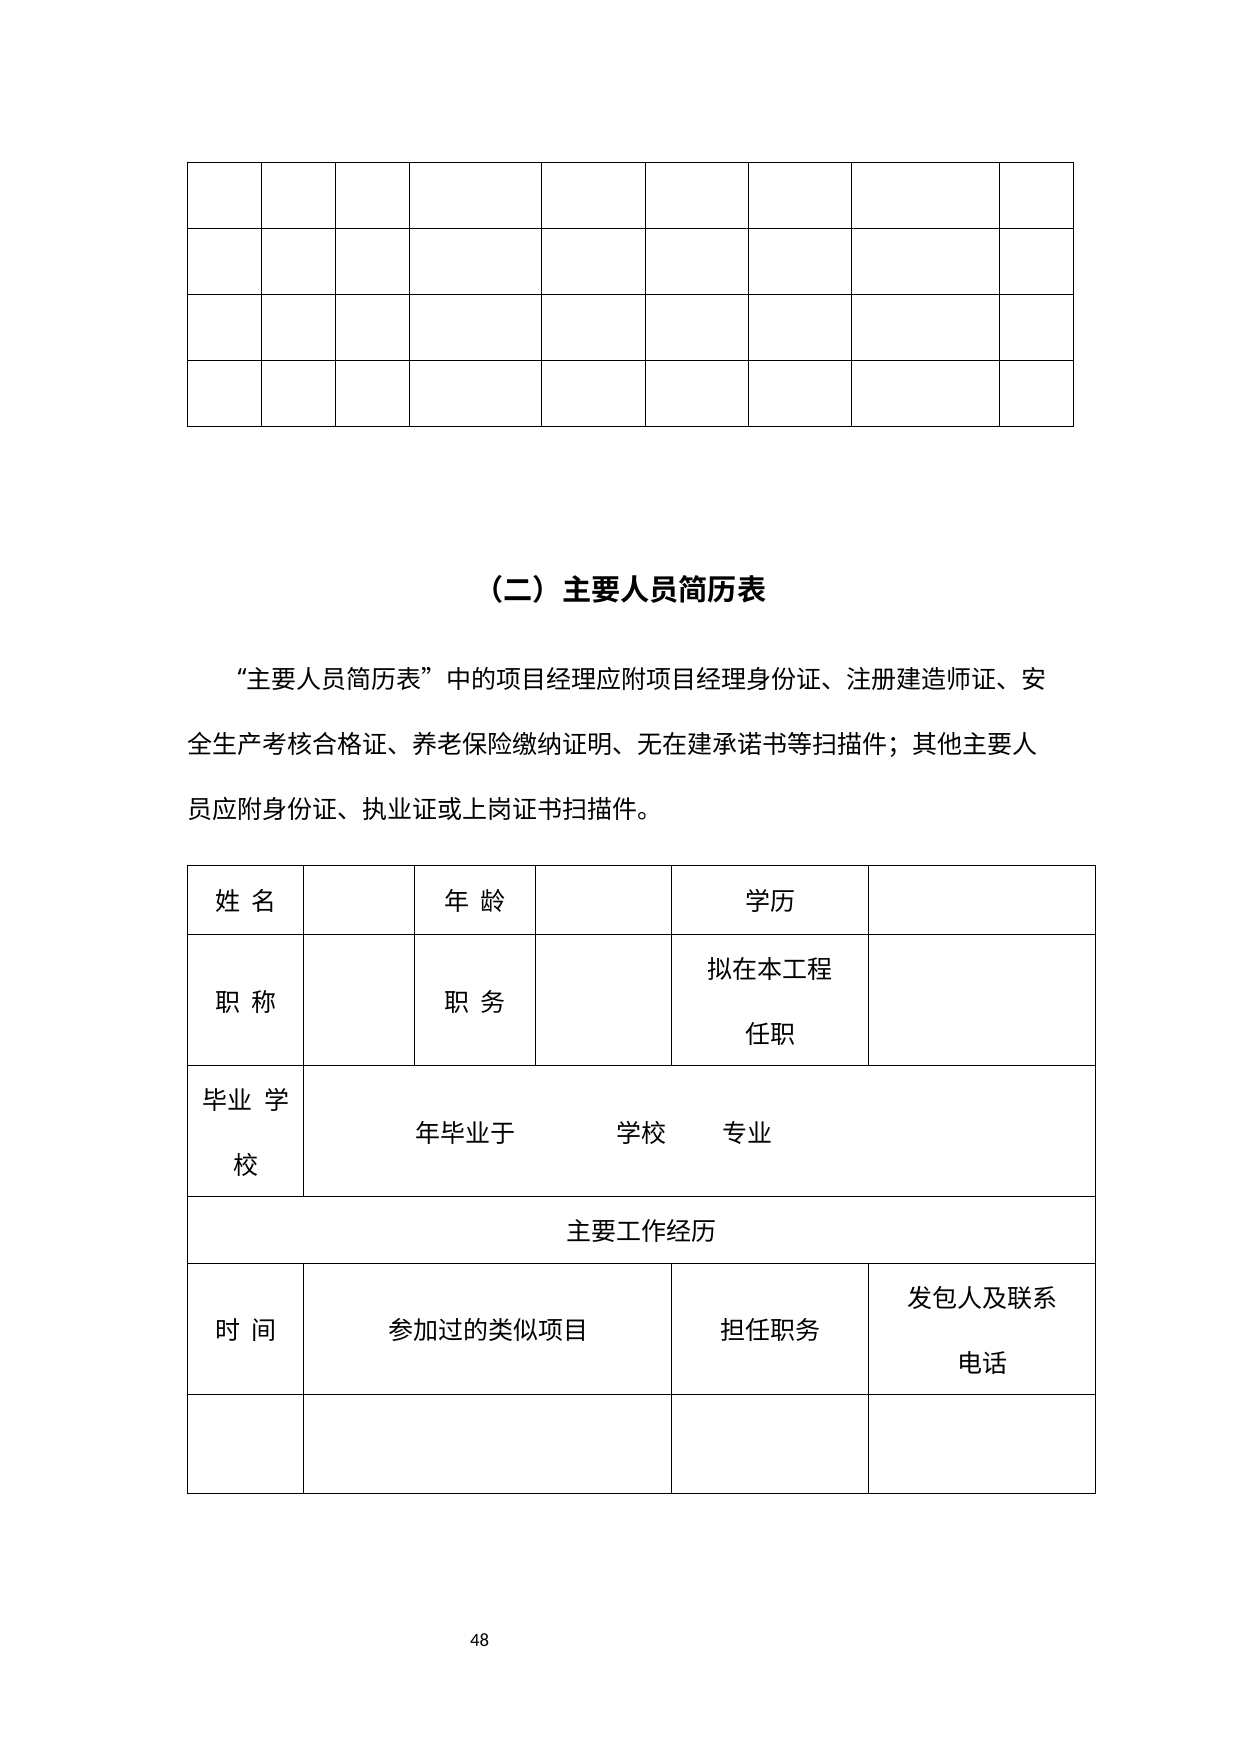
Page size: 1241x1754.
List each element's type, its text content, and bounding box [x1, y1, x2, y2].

table_cell [852, 295, 999, 360]
table_cell [852, 361, 999, 426]
table_cell [336, 295, 409, 360]
table_cell [1000, 163, 1073, 228]
table_cell [262, 229, 335, 294]
table_cell [852, 229, 999, 294]
table_cell [336, 361, 409, 426]
table_cell [410, 295, 541, 360]
table_cell [188, 1395, 303, 1493]
table_cell [646, 295, 748, 360]
text （二）主要人员简历表 [187, 555, 1053, 620]
table_cell [336, 229, 409, 294]
table_cell [646, 163, 748, 228]
table_header [304, 866, 414, 934]
table_cell [188, 295, 261, 360]
table_cell [749, 229, 851, 294]
table_cell [749, 295, 851, 360]
table_cell [188, 361, 261, 426]
table_cell [646, 229, 748, 294]
table_cell [542, 295, 645, 360]
table_cell 参加过的类似项目 [304, 1264, 671, 1394]
table_cell [542, 361, 645, 426]
table_cell [336, 163, 409, 228]
table_cell [188, 229, 261, 294]
table_cell [262, 361, 335, 426]
table_cell 年毕业于 学校 专业 [304, 1066, 1095, 1196]
table_cell [1000, 229, 1073, 294]
table_cell 时 间 [188, 1264, 303, 1394]
table_cell [304, 935, 414, 1065]
table_cell [869, 1395, 1095, 1493]
table_cell [542, 229, 645, 294]
table_cell [1000, 361, 1073, 426]
table_header 学历 [672, 866, 868, 934]
table_cell [410, 163, 541, 228]
table_cell 主要工作经历 [188, 1197, 1095, 1263]
table_cell [410, 229, 541, 294]
table_header 年 龄 [415, 866, 535, 934]
table_cell [542, 163, 645, 228]
table_cell [262, 295, 335, 360]
table_cell [672, 1395, 868, 1493]
table_cell 担任职务 [672, 1264, 868, 1394]
table_cell [536, 935, 671, 1065]
table_cell [852, 163, 999, 228]
table_cell 拟在本工程 任职 [672, 935, 868, 1065]
table_cell 职 务 [415, 935, 535, 1065]
table_cell 职 称 [188, 935, 303, 1065]
table_header [869, 866, 1095, 934]
table_cell [749, 163, 851, 228]
table_header 姓 名 [188, 866, 303, 934]
table_header [536, 866, 671, 934]
table_cell [869, 935, 1095, 1065]
table_cell [646, 361, 748, 426]
table_cell [410, 361, 541, 426]
text “主要人员简历表”中的项目经理应附项目经理身份证、注册建造师证、安全生产考核合格证、养老保险缴纳证明、无在建承诺书等扫描件；其他主要人员应附身份证、执业证或上岗证书扫描件。 [187, 645, 1053, 840]
table_cell [1000, 295, 1073, 360]
table_cell [749, 361, 851, 426]
table_cell [188, 163, 261, 228]
table_cell [304, 1395, 671, 1493]
table_cell 毕业 学校 [188, 1066, 303, 1196]
table_cell [262, 163, 335, 228]
table_cell 发包人及联系 电话 [869, 1264, 1095, 1394]
